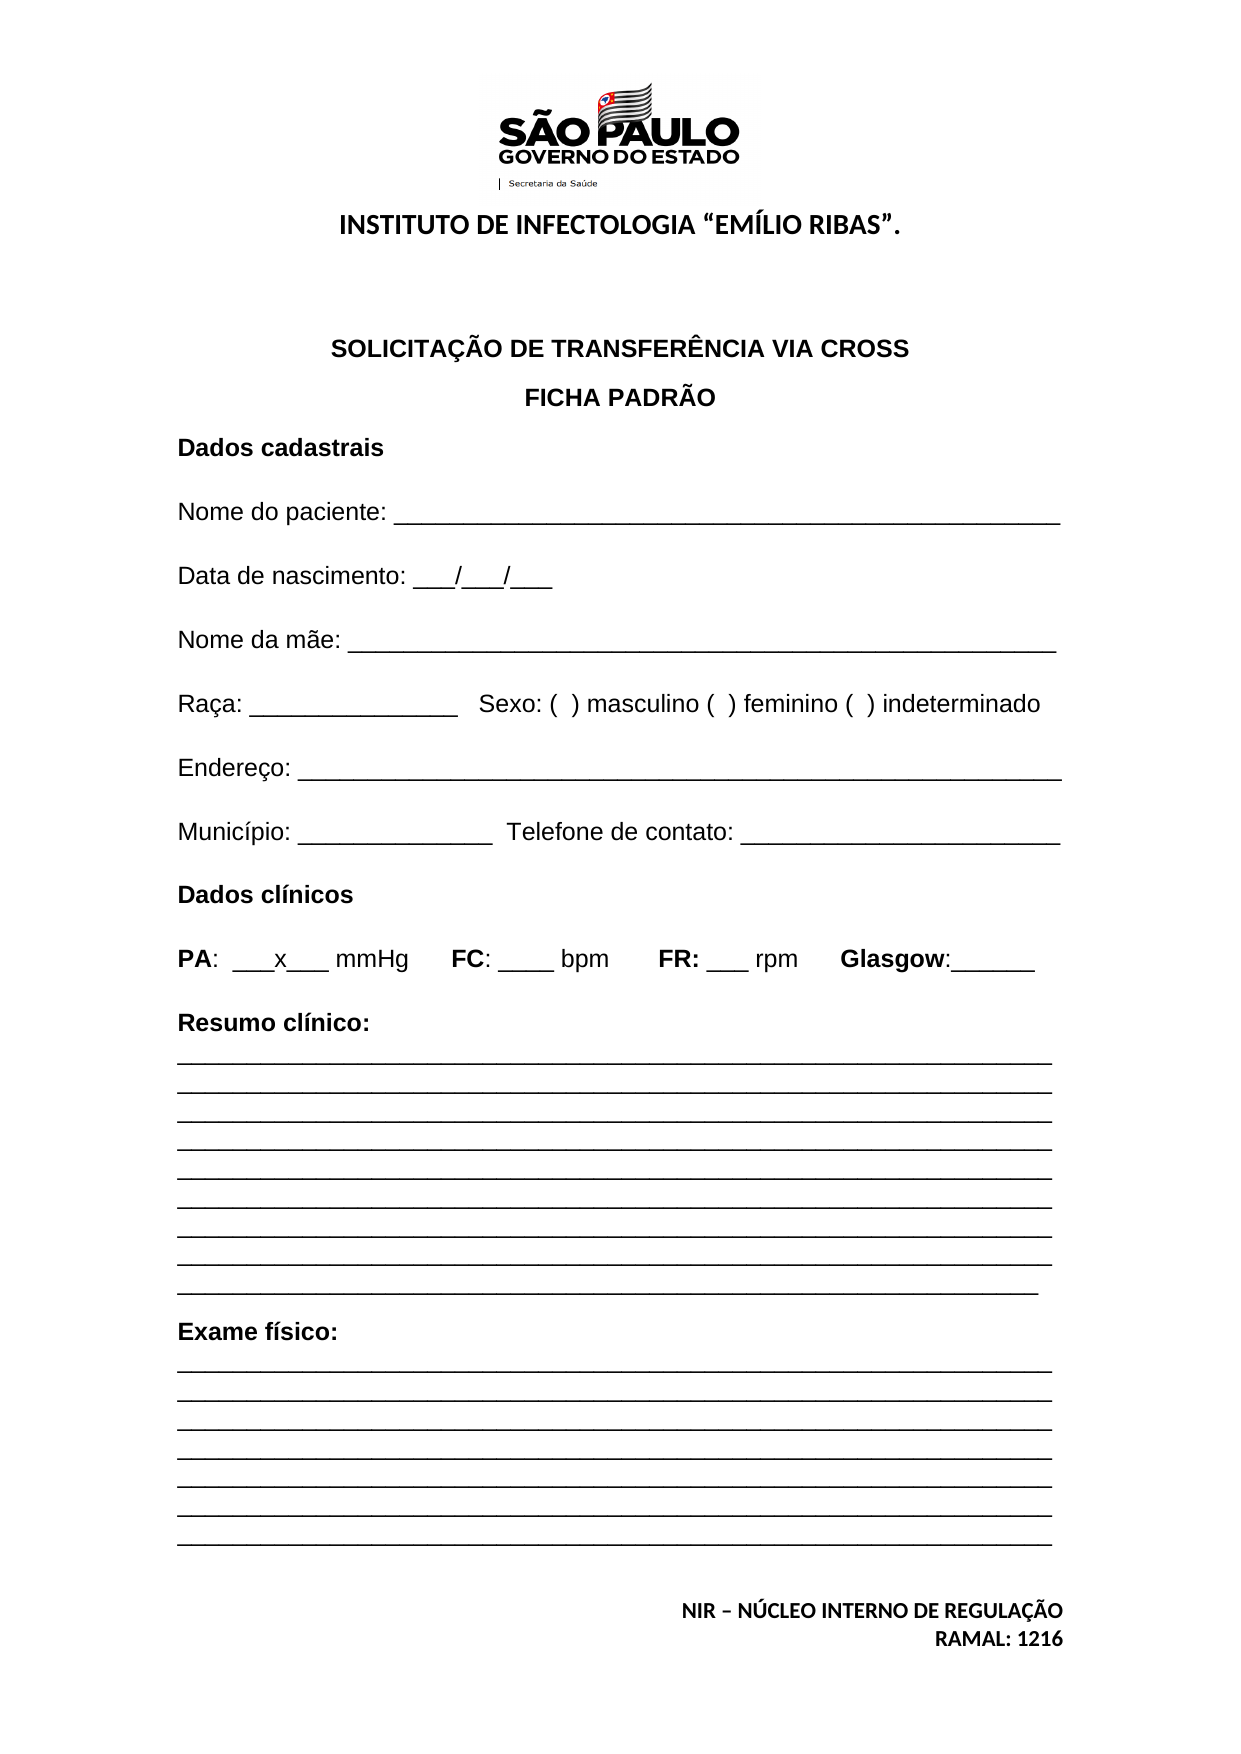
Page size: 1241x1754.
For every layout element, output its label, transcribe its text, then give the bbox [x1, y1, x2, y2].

text PA: ___x___ mmHg FC: ____ bpm FR: ___ rpm Glasgow:______ [177, 944, 1063, 973]
text SOLICITAÇÃO DE TRANSFERÊNCIA VIA CROSS [177, 334, 1063, 362]
text FICHA PADRÃO [177, 383, 1063, 412]
text Resumo clínico: ______________________________________________________________________________________________________________________________________________________________________________________________________________________________________________________________________________________________________________________________________________________________________________________________________________________________________________________________________________________________________________________________________________________________________________________ [177, 1008, 1063, 1296]
text Raça: _______________ Sexo: ( ) masculino ( ) feminino ( ) indeterminado [177, 689, 1063, 717]
text Município: ______________ Telefone de contato: _______________________ [177, 817, 1063, 845]
text Dados clínicos [177, 881, 1063, 909]
text Dados cadastrais [177, 433, 1063, 462]
picture [478, 73, 762, 206]
text Data de nascimento: ___/___/___ [177, 561, 1063, 589]
text Nome da mãe: ___________________________________________________ [177, 625, 1063, 653]
text Nome do paciente: ________________________________________________ [177, 497, 1063, 526]
text Endereço: _______________________________________________________ [177, 753, 1063, 781]
